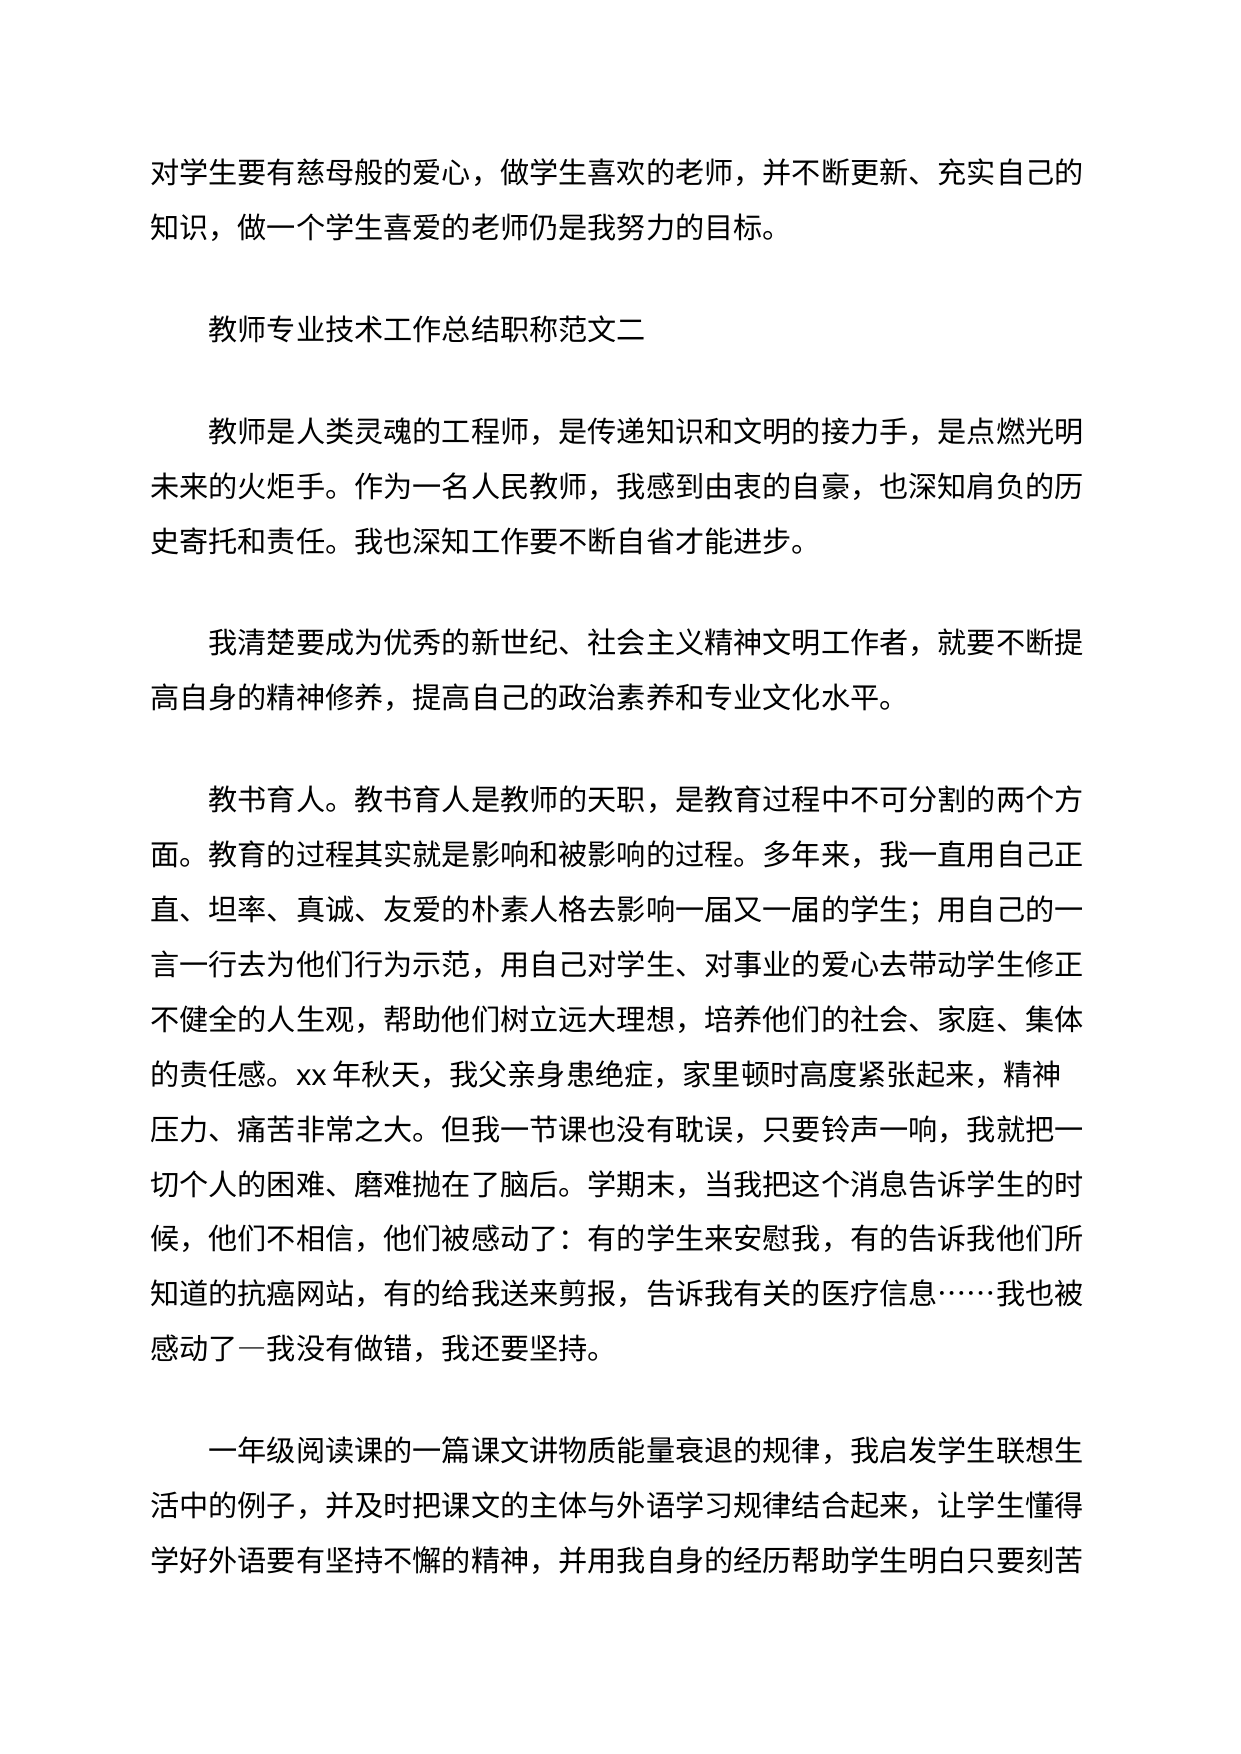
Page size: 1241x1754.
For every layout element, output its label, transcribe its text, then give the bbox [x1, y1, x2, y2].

text 教书育人。教书育人是教师的天职，是教育过程中不可分割的两个方面。教育的过程其实就是影响和被影响的过程。多年来，我一直用自己正直、坦率、真诚、友爱的朴素人格去影响一届又一届的学生；用自己的一言一行去为他们行为示范，用自己对学生、对事业的爱心去带动学生修正不健全的人生观，帮助他们树立远大理想，培养他们的社会、家庭、集体的责任感。xx年秋天，我父亲身患绝症，家里顿时高度紧张起来，精神压力、痛苦非常之大。但我一节课也没有耽误，只要铃声一响，我就把一切个人的困难、磨难抛在了脑后。学期末，当我把这个消息告诉学生的时候，他们不相信，他们被感动了：有的学生来安慰我，有的告诉我他们所知道的抗癌网站，有的给我送来剪报，告诉我有关的医疗信息……我也被感动了—我没有做错，我还要坚持。 [150, 777, 1090, 1368]
text 我清楚要成为优秀的新世纪、社会主义精神文明工作者，就要不断提高自身的精神修养，提高自己的政治素养和专业文化水平。 [150, 620, 1090, 717]
text 教师专业技术工作总结职称范文二 [150, 307, 1090, 349]
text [150, 150, 1090, 247]
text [150, 1427, 1090, 1579]
text 教师是人类灵魂的工程师，是传递知识和文明的接力手，是点燃光明未来的火炬手。作为一名人民教师，我感到由衷的自豪，也深知肩负的历史寄托和责任。我也深知工作要不断自省才能进步。 [150, 408, 1090, 561]
